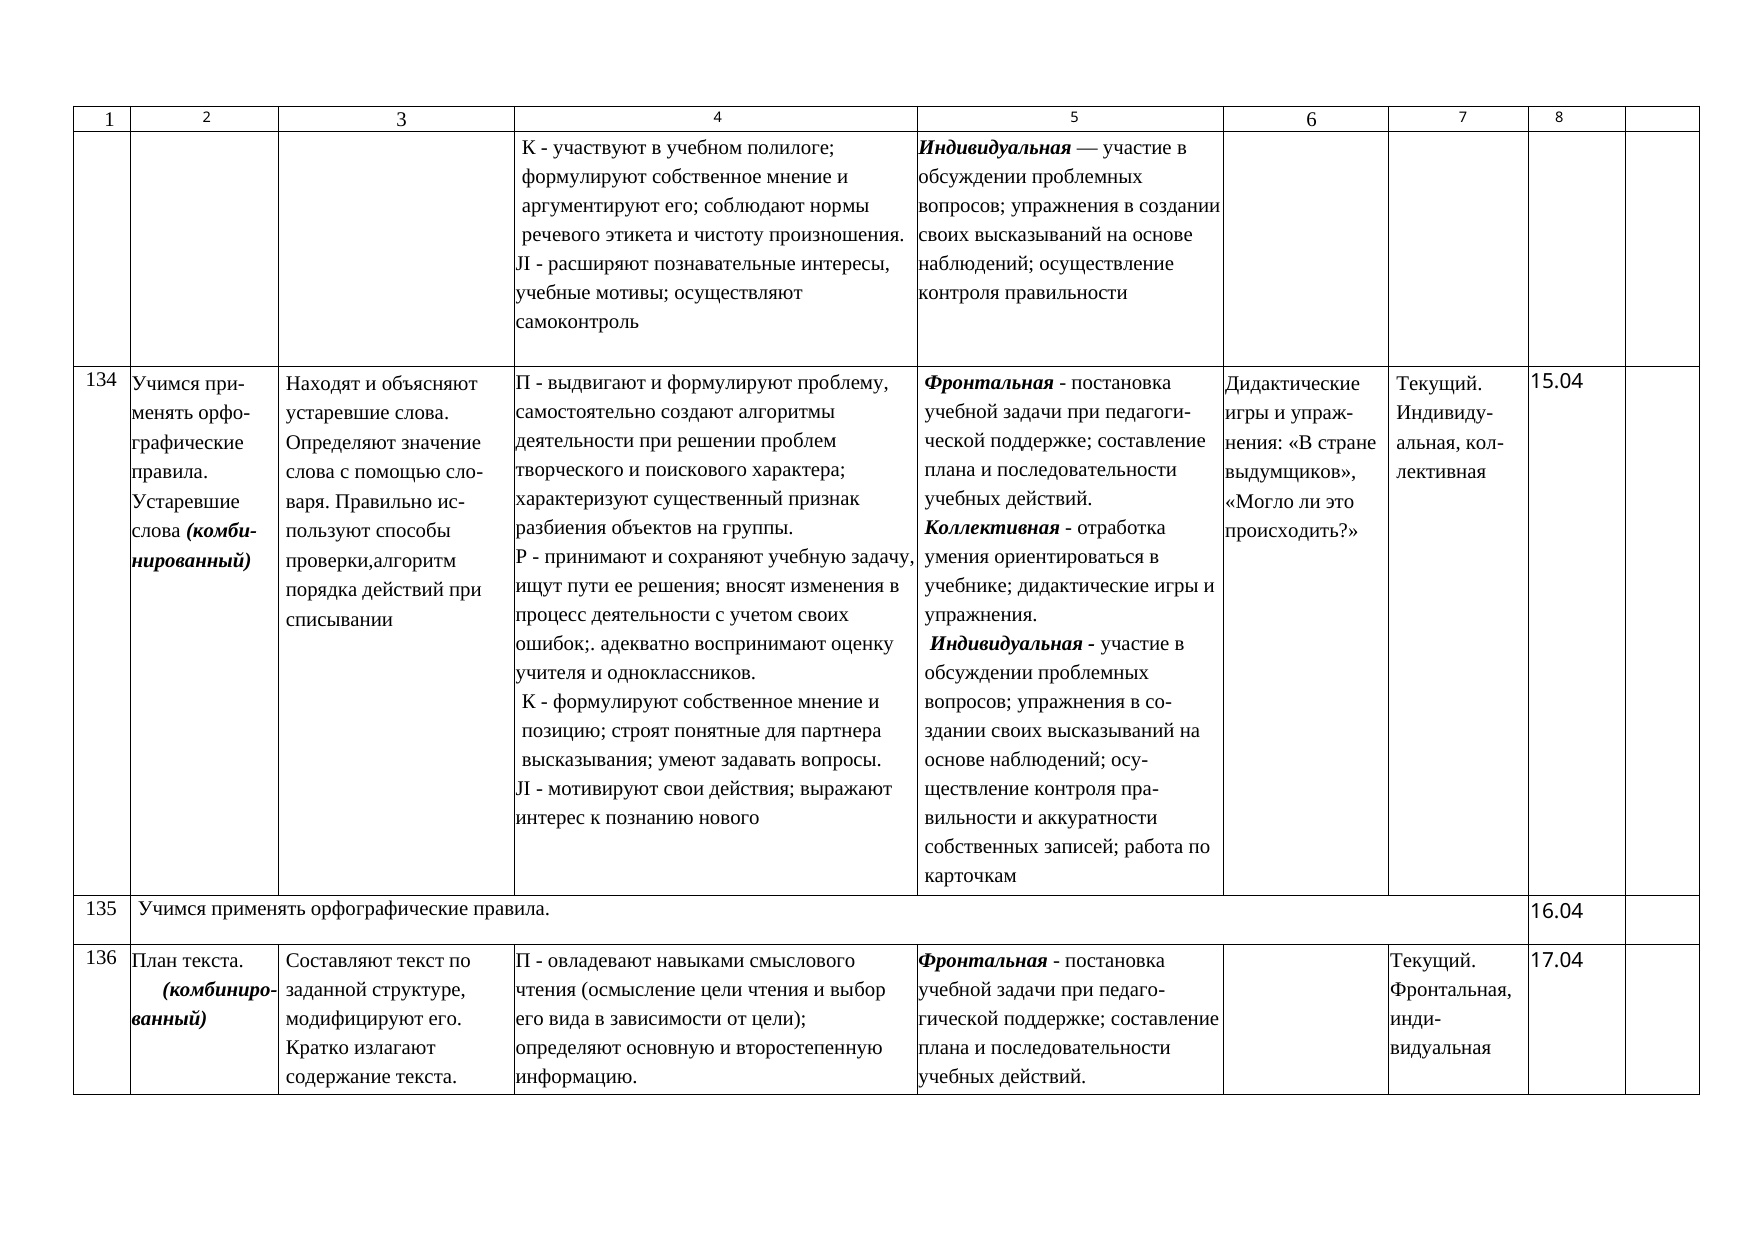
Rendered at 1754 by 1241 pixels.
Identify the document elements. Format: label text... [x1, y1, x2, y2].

table_header [1626, 107, 1699, 131]
table_cell 17.04 [1529, 945, 1625, 1094]
table_cell Текущий. Индивидуальная, коллективная [1389, 367, 1528, 895]
table_cell [131, 132, 278, 366]
table_header 8 [1529, 107, 1625, 131]
table_header 3 [279, 107, 514, 131]
table_cell 135 [74, 896, 130, 944]
table_cell Текущий. Фронтальная, индивидуальная [1389, 945, 1528, 1094]
table_header 1 [74, 107, 130, 131]
table_cell К - участвуют в учебном полилоге; формулируют собственное мнение и аргументируют его; соблюдают нормы речевого этикета и чистоту произношения. JI - расширяют познавательные интересы, учебные мотивы; осуществляют самоконтроль [515, 132, 917, 366]
table_cell Находят и объясняют устаревшие слова. Определяют значение слова с помощью словаря. Правильно используют способы проверки,алгоритм порядка действий при списывании [279, 367, 514, 895]
table_cell [1626, 945, 1699, 1094]
table_cell [1626, 132, 1699, 366]
table_cell Составляют текст по заданной структуре, модифицируют его. Кратко излагают содержание текста. [279, 945, 514, 1094]
table_cell [1529, 132, 1625, 366]
table_cell П - выдвигают и формулируют проблему, самостоятельно создают алгоритмы деятельности при решении проблем творческого и поискового характера; характеризуют существенный признак разбиения объектов на группы. Р - принимают и сохраняют учебную задачу, ищут пути ее решения; вносят изменения в процесс деятельности с учетом своих ошибок;. адекватно воспринимают оценку учителя и одноклассников. К - формулируют собственное мнение и позицию; строят понятные для партнера высказывания; умеют задавать вопросы. JI - мотивируют свои действия; выражают интерес к познанию нового [515, 367, 917, 895]
table_cell Фронтальная - постановка учебной задачи при педагогической поддержке; составление плана и последовательности учебных действий. [918, 945, 1223, 1094]
table_cell [1224, 945, 1388, 1094]
table_cell Учимся применять орфографические правила. Устаревшие слова (комбинированный) [131, 367, 278, 895]
table_cell Индивидуальная — участие в обсуждении проблемных вопросов; упражнения в создании своих высказываний на основе наблюдений; осуществление контроля правильности [918, 132, 1223, 366]
table_cell План текста. (комбинированный) [131, 945, 278, 1094]
table_cell [1626, 367, 1699, 895]
table_cell Фронтальная - постановка учебной задачи при педагогической поддержке; составление плана и последовательности учебных действий. Коллективная - отработка умения ориентироваться в учебнике; дидактические игры и упражнения. Индивидуальная - участие в обсуждении проблемных вопросов; упражнения в создании своих высказываний на основе наблюдений; осуществление контроля правильности и аккуратности собственных записей; работа по карточкам [918, 367, 1223, 895]
table_cell 15.04 [1529, 367, 1625, 895]
table_cell П - овладевают навыками смыслового чтения (осмысление цели чтения и выбор его вида в зависимости от цели); определяют основную и второстепенную информацию. [515, 945, 917, 1094]
table_cell Дидактические игры и упражнения: «В стране выдумщиков», «Могло ли это происходить?» [1224, 367, 1388, 895]
table_cell Учимся применять орфографические правила. [131, 896, 1528, 944]
table_cell [1224, 132, 1388, 366]
table_header 7 [1389, 107, 1528, 131]
table_cell [279, 132, 514, 366]
table_cell [1626, 896, 1699, 944]
table_cell [74, 132, 130, 366]
table_cell 16.04 [1529, 896, 1625, 944]
table_cell 136 [74, 945, 130, 1094]
table_cell [1389, 132, 1528, 366]
table_cell 134 [74, 367, 130, 895]
table_header 6 [1224, 107, 1388, 131]
table_header 2 [131, 107, 278, 131]
table_header 5 [918, 107, 1223, 131]
table_header 4 [515, 107, 917, 131]
